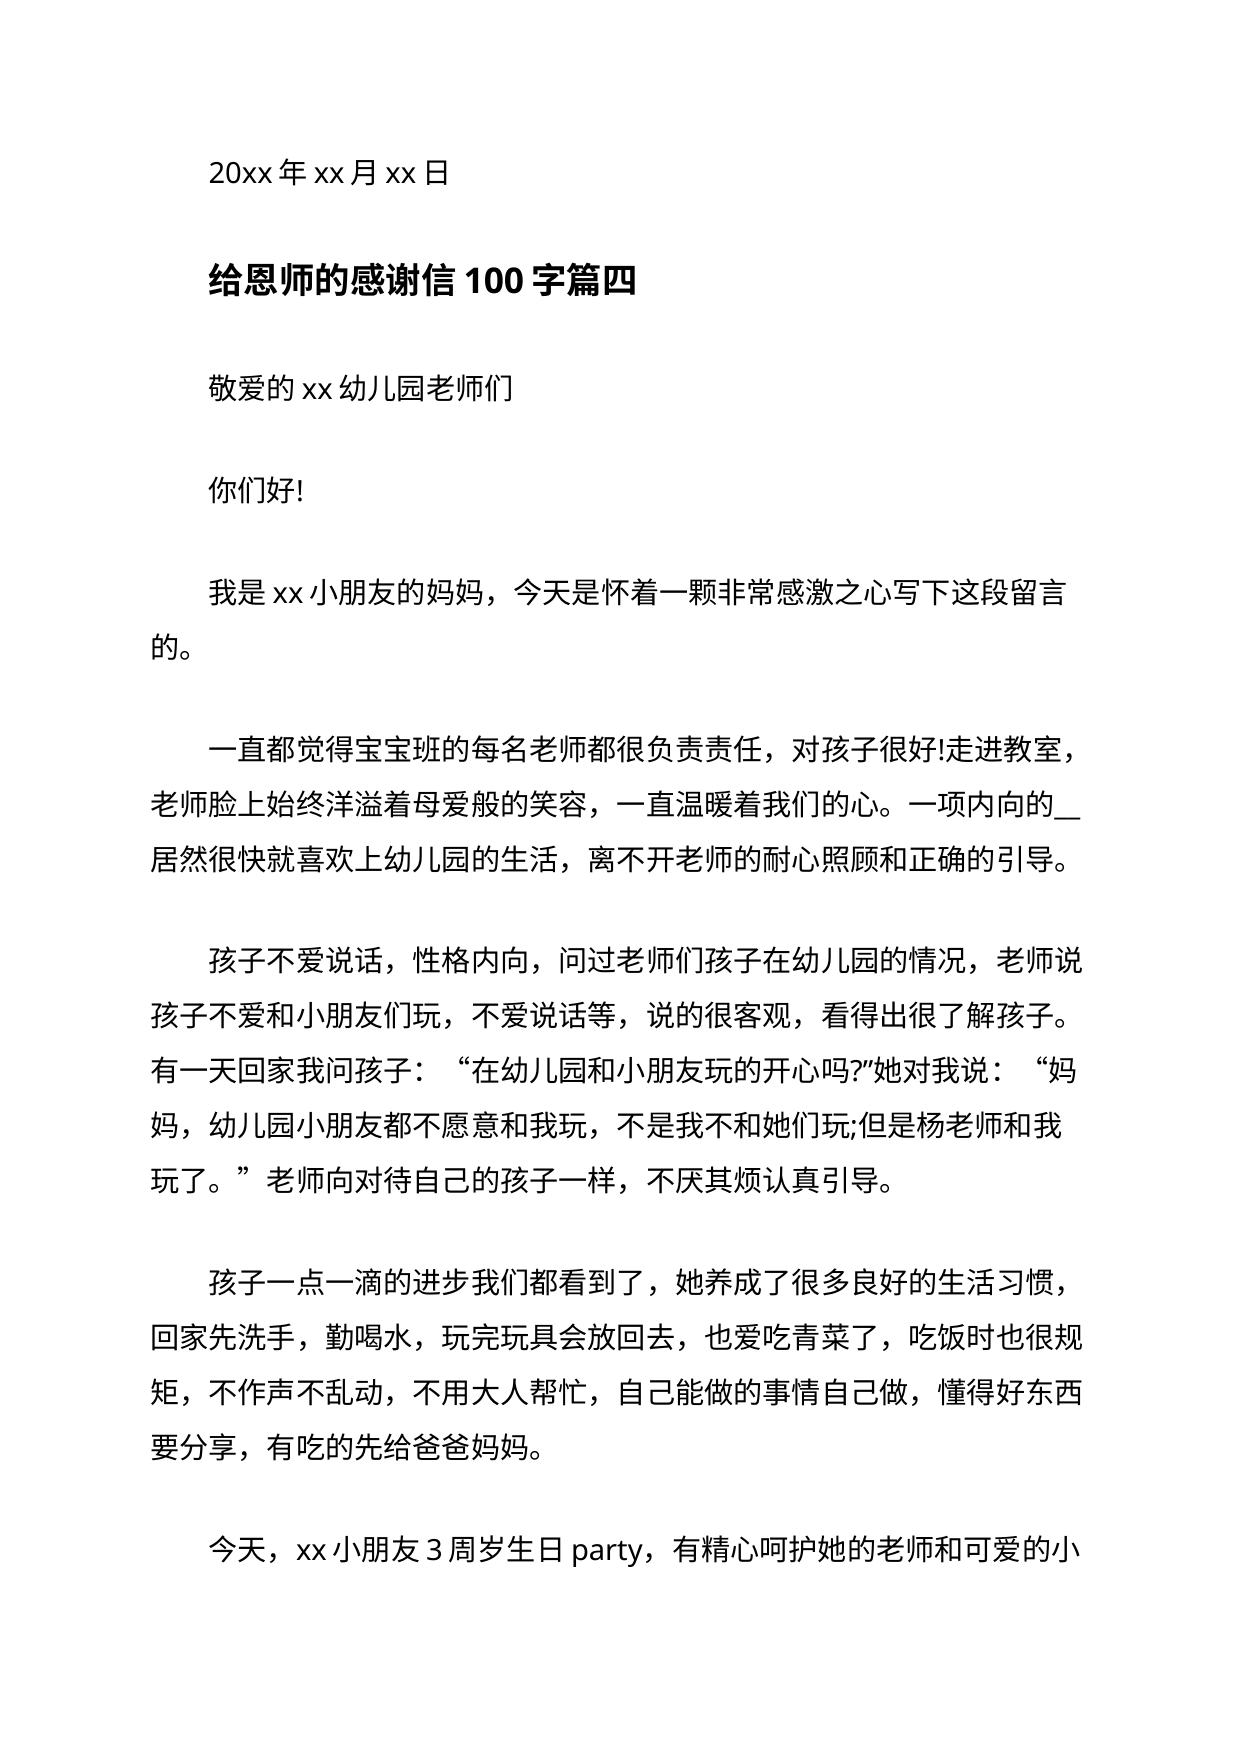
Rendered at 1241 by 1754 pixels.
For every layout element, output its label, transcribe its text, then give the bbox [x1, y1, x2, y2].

text 给恩师的感谢信100字篇四 [150, 252, 1090, 303]
text 孩子不爱说话，性格内向，问过老师们孩子在幼儿园的情况，老师说孩子不爱和小朋友们玩，不爱说话等，说的很客观，看得出很了解孩子。有一天回家我问孩子：“在幼儿园和小朋友玩的开心吗?”她对我说：“妈妈，幼儿园小朋友都不愿意和我玩，不是我不和她们玩;但是杨老师和我玩了。”老师向对待自己的孩子一样，不厌其烦认真引导。 [150, 938, 1090, 1200]
text 20xx年xx月xx日 [150, 150, 1090, 192]
text 我是xx小朋友的妈妈，今天是怀着一颗非常感激之心写下这段留言的。 [150, 569, 1090, 667]
text 你们好! [150, 467, 1090, 510]
text 敬爱的xx幼儿园老师们 [150, 366, 1090, 408]
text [150, 1526, 1090, 1568]
text 一直都觉得宝宝班的每名老师都很负责责任，对孩子很好!走进教室，老师脸上始终洋溢着母爱般的笑容，一直温暖着我们的心。一项内向的__居然很快就喜欢上幼儿园的生活，离不开老师的耐心照顾和正确的引导。 [150, 726, 1090, 878]
text 孩子一点一滴的进步我们都看到了，她养成了很多良好的生活习惯，回家先洗手，勤喝水，玩完玩具会放回去，也爱吃青菜了，吃饭时也很规矩，不作声不乱动，不用大人帮忙，自己能做的事情自己做，懂得好东西要分享，有吃的先给爸爸妈妈。 [150, 1259, 1090, 1467]
